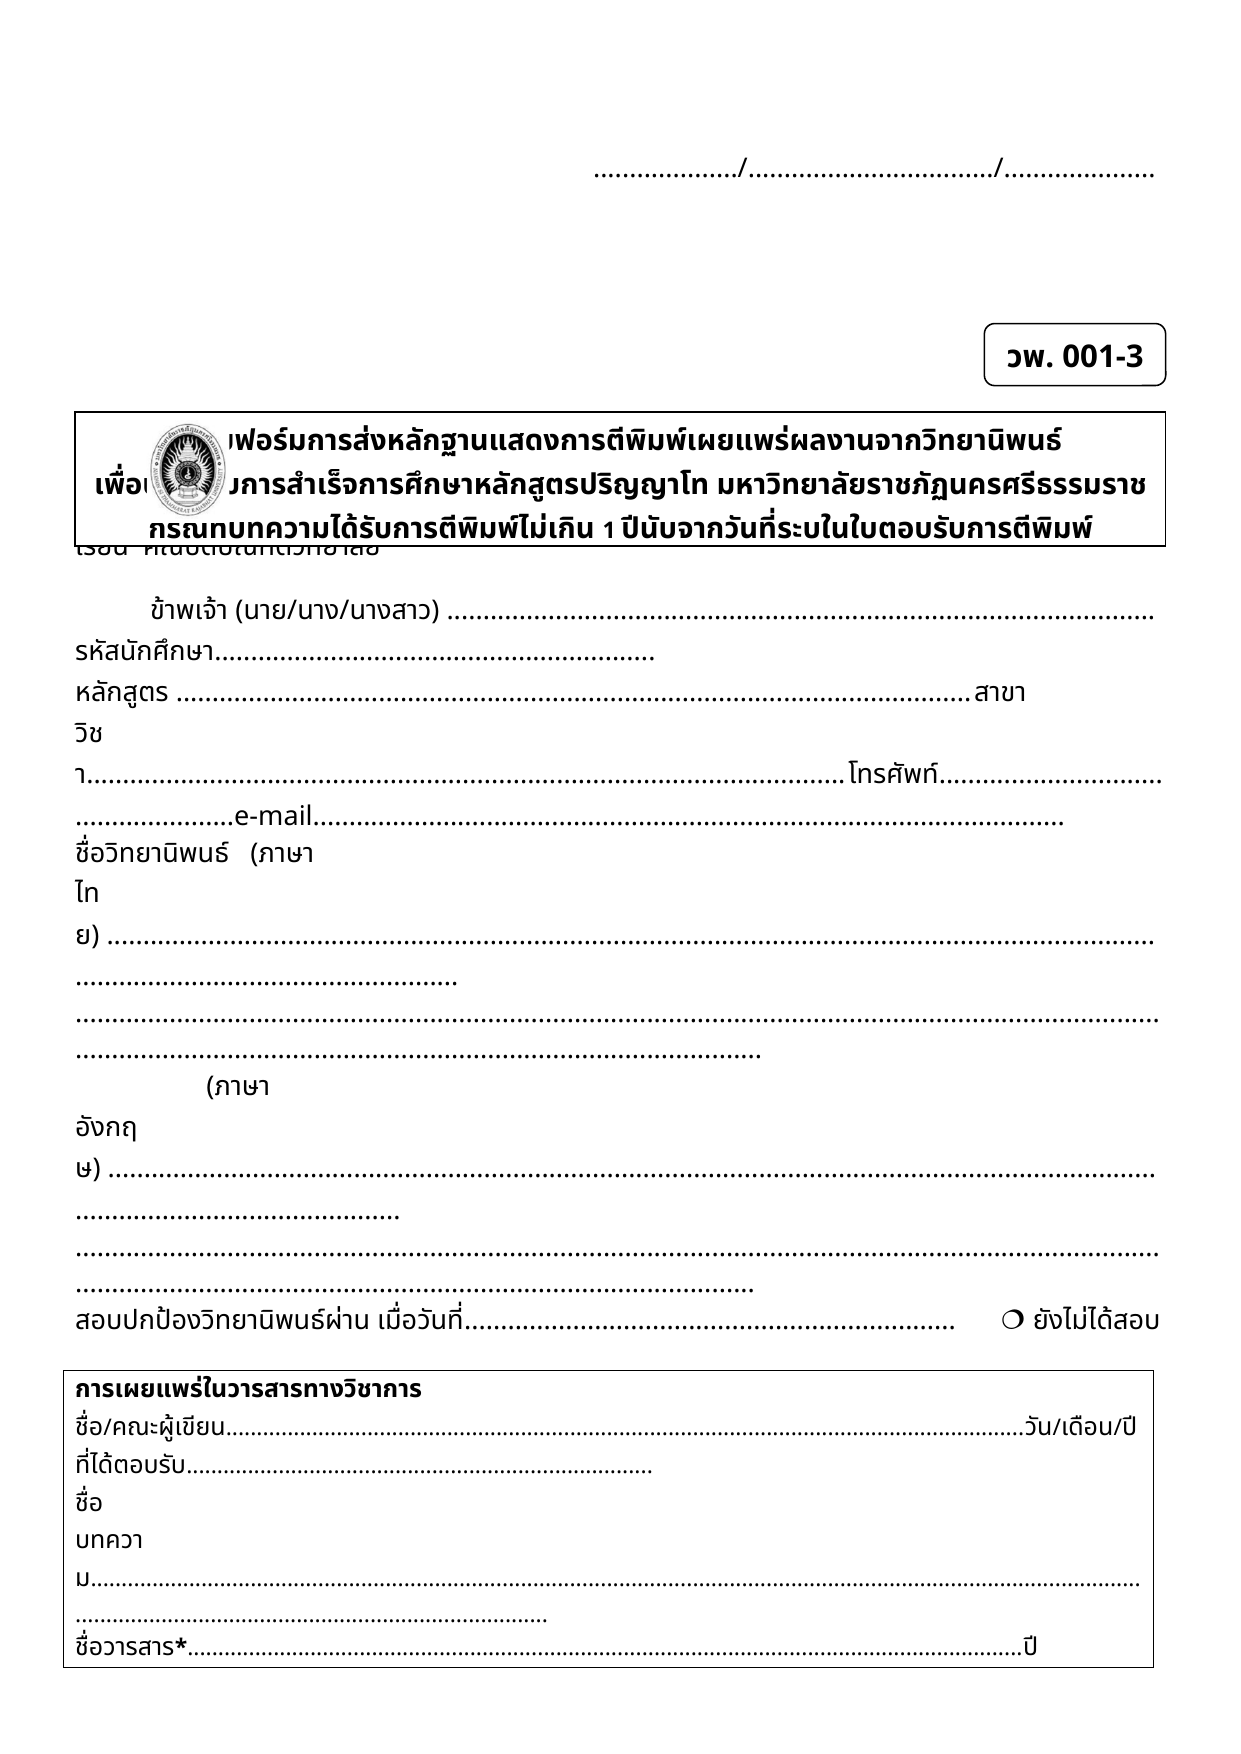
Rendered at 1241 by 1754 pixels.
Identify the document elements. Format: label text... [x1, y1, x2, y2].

text หลักสูตร ..............................................................................................................สาขาวิชา.........................................................................................................โทรศัพท์.....................................................e-mail........................................................................................................ [75, 673, 1165, 833]
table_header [64, 1371, 1153, 1667]
text ข้าพเจ้า (นาย/นาง/นางสาว) .................................................................................................. รหัสนักศึกษา............................................................. [75, 591, 1165, 673]
picture [146, 419, 230, 523]
table_cell [64, 149, 1154, 222]
text (ภาษาอังกฤษ) .............................................................................................................................................................................................. [75, 1067, 1165, 1227]
text สอบปกป้องวิทยานิพนธ์ผ่าน เมื่อวันที่.................................................................... ยังไม่ได้สอบ [75, 1301, 1165, 1342]
text ..................................................................................................................................................................................................................................................... [75, 993, 1165, 1067]
text .................................................................................................................................................................................................................................................... [75, 1227, 1165, 1301]
text ชื่อวิทยานิพนธ์ (ภาษาไทย) ...................................................................................................................................................................................................... [75, 833, 1165, 993]
text เรียน คณบดีบัณฑิตวิทยาลัย [75, 547, 1165, 568]
